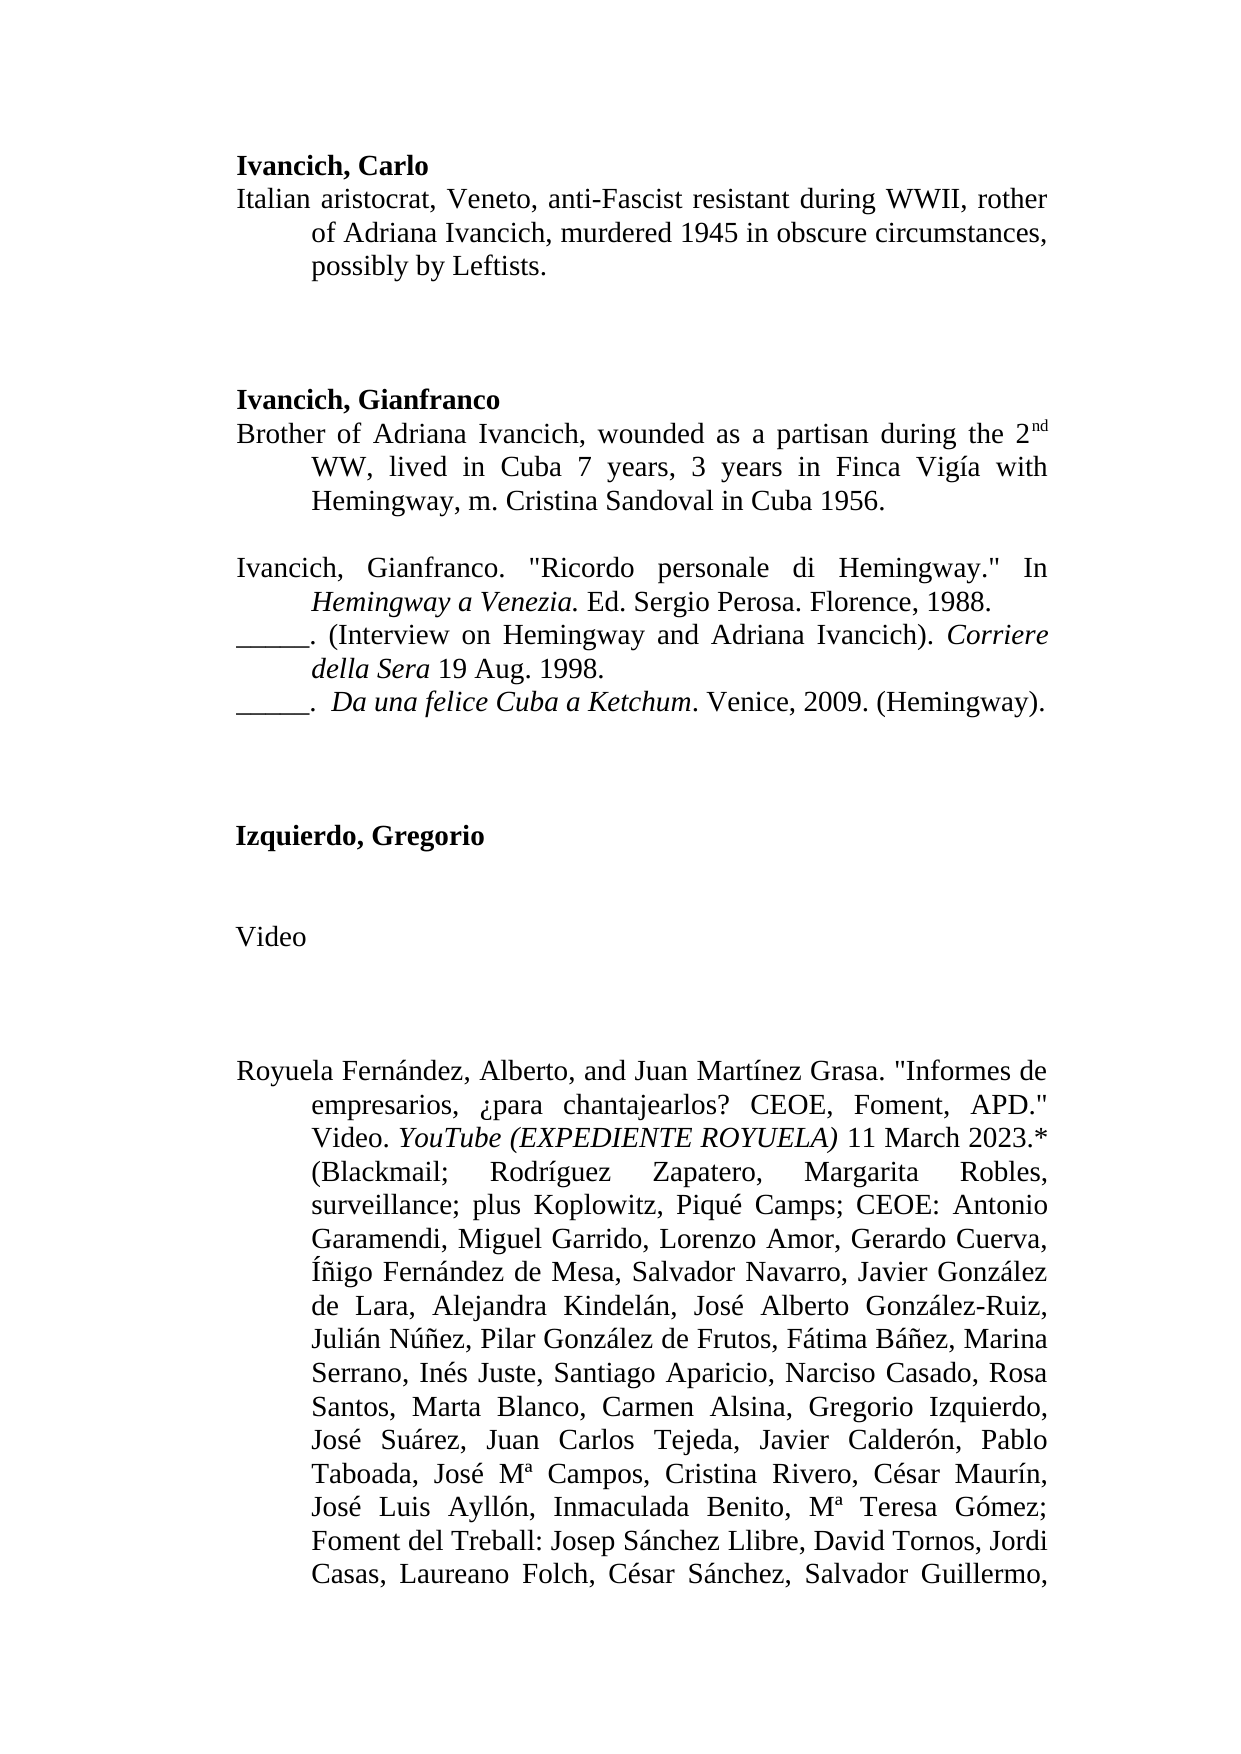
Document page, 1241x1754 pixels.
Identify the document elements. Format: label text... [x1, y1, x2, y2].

text _____. (Interview on Hemingway and Adriana Ivancich). Corriere della Sera 19 Aug. 1998. [236, 617, 1048, 684]
text Italian aristocrat, Veneto, anti-Fascist resistant during WWII, rother of Adriana Ivancich, murdered 1945 in obscure circumstances, possibly by Leftists. [236, 181, 1048, 282]
text Video [235, 919, 1048, 953]
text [236, 1053, 1048, 1590]
text Ivancich, Gianfranco [236, 382, 1048, 416]
text _____. Da una felice Cuba a Ketchum. Venice, 2009. (Hemingway). [236, 684, 1048, 718]
text Ivancich, Gianfranco. "Ricordo personale di Hemingway." In Hemingway a Venezia. Ed. Sergio Perosa. Florence, 1988. [236, 550, 1048, 617]
text Izquierdo, Gregorio [235, 818, 1048, 852]
text Ivancich, Carlo [236, 148, 1048, 181]
text Brother of Adriana Ivancich, wounded as a partisan during the 2nd WW, lived in Cuba 7 years, 3 years in Finca Vigía with Hemingway, m. Cristina Sandoval in Cuba 1956. [236, 416, 1048, 517]
